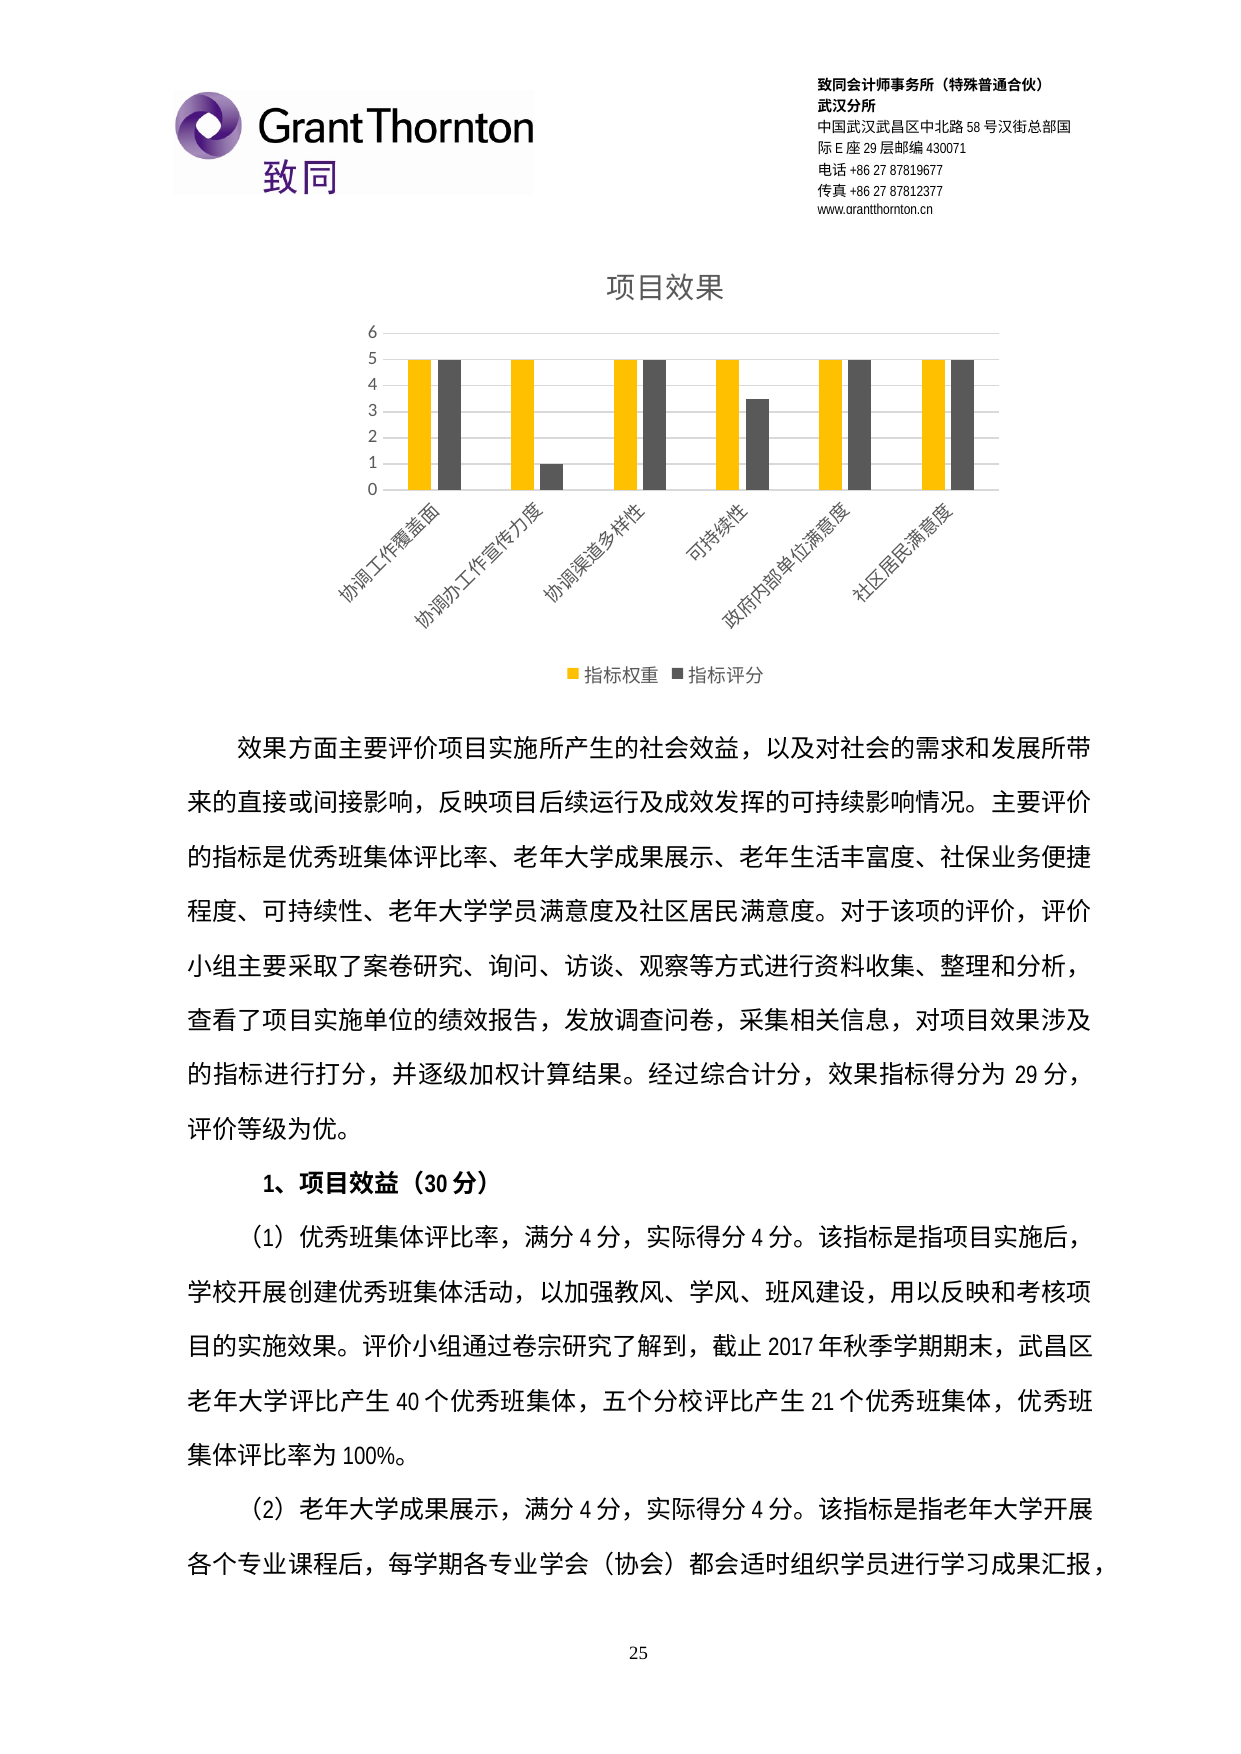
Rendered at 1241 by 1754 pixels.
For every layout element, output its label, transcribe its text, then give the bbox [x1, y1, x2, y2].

text 1、项目效益（30分） [187, 1163, 1094, 1200]
text 效果方面主要评价项目实施所产生的社会效益，以及对社会的需求和发展所带来的直接或间接影响，反映项目后续运行及成效发挥的可持续影响情况。主要评价的指标是优秀班集体评比率、老年大学成果展示、老年生活丰富度、社保业务便捷程度、可持续性、老年大学学员满意度及社区居民满意度。对于该项的评价，评价小组主要采取了案卷研究、询问、访谈、观察等方式进行资料收集、整理和分析，查看了项目实施单位的绩效报告，发放调查问卷，采集相关信息，对项目效果涉及的指标进行打分，并逐级加权计算结果。经过综合计分，效果指标得分为29分，评价等级为优。 [187, 728, 1094, 1145]
list 优秀班集体评比率，满分4分，实际得分4分。该指标是指项目实施后，学校开展创建优秀班集体活动，以加强教风、学风、班风建设，用以反映和考核项目的实施效果。评价小组通过卷宗研究了解到，截止2017年秋季学期期末，武昌区老年大学评比产生40个优秀班集体，五个分校评比产生21个优秀班集体，优秀班集体评比率为100%。 [187, 1218, 1094, 1472]
picture [173, 90, 534, 195]
